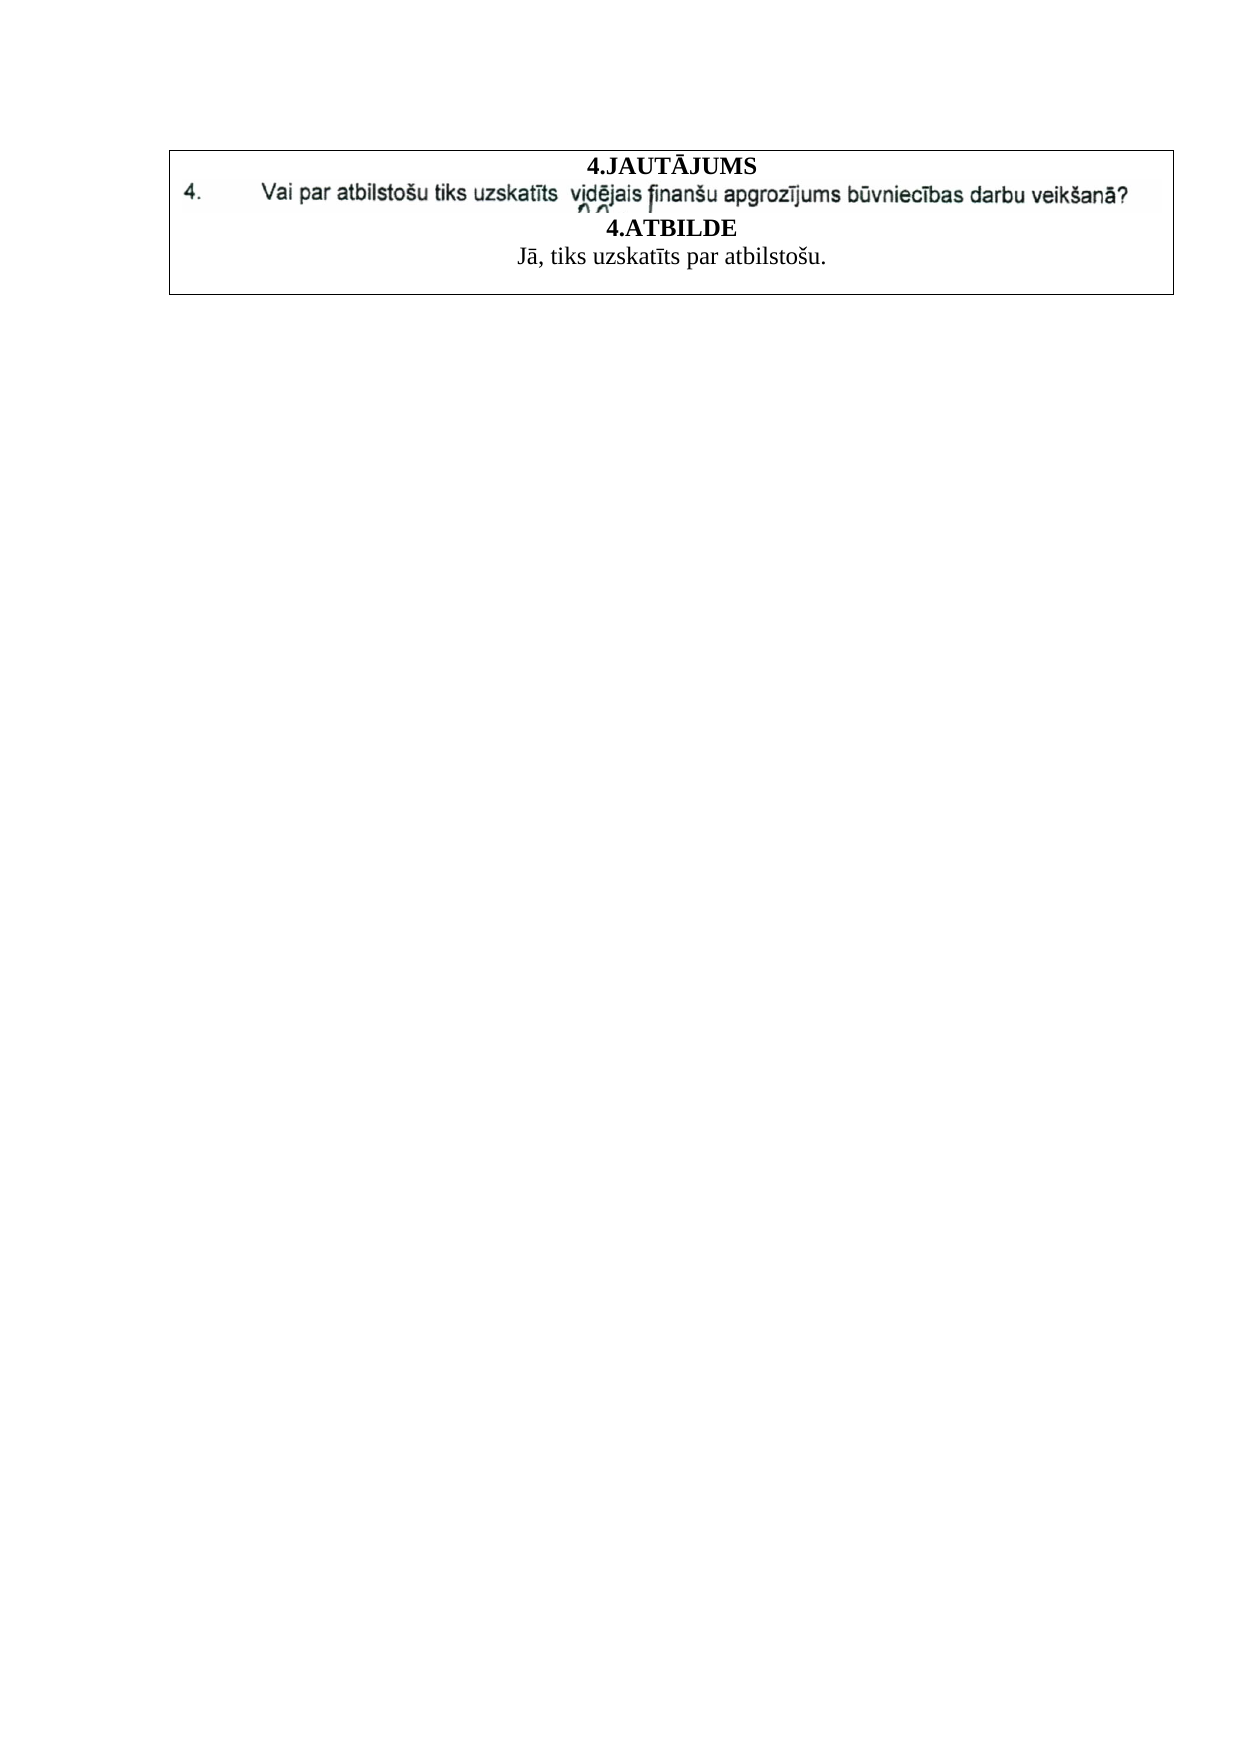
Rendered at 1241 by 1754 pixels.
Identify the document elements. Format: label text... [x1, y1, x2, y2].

table_cell 4.JAUTĀJUMS 4.ATBILDE Jā, tiks uzskatīts par atbilstošu. [170, 151, 1173, 294]
